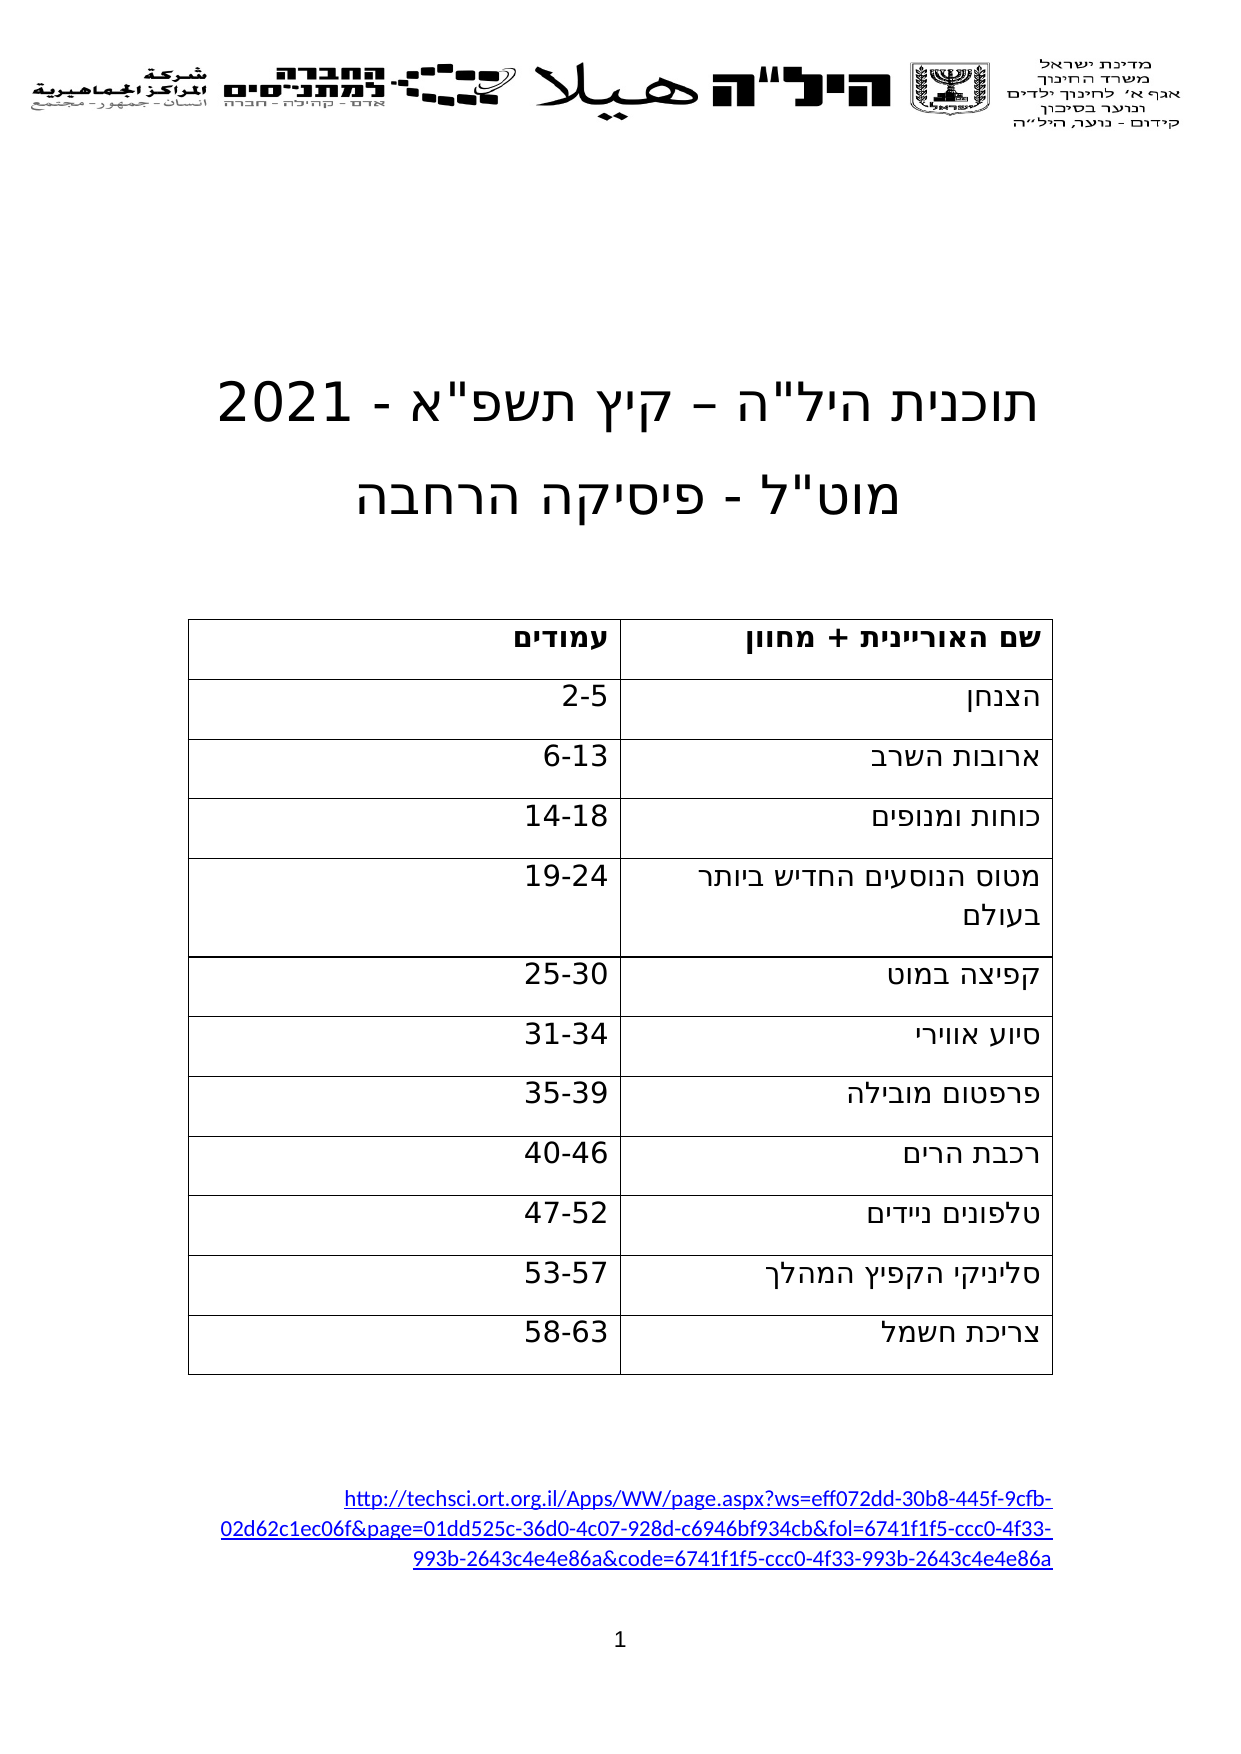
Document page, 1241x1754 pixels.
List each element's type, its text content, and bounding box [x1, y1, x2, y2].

table_cell 40-46 [189, 1137, 620, 1195]
table_cell 47-52 [189, 1196, 620, 1255]
table_cell צריכת חשמל [621, 1316, 1052, 1374]
text תוכנית היל"ה – קיץ תשפ"א - 2021 [187, 371, 1053, 434]
text מוט"ל - פיסיקה הרחבה [187, 464, 1053, 527]
table_cell פרפטום מובילה [621, 1077, 1052, 1136]
table_cell ארובות השרב [621, 740, 1052, 798]
table_cell כוחות ומנופים [621, 799, 1052, 858]
table_cell 25-30 [189, 958, 620, 1016]
text http://techsci.ort.org.il/Apps/WW/page.aspx?ws=eff072dd-30b8-445f-9cfb-02d62c1ec06f&page=01dd525c-36d0-4c07-928d-c6946bf934cb&fol=6741f1f5-ccc0-4f33-993b-2643c4e4e86a&code=6741f1f5-ccc0-4f33-993b-2643c4e4e86a [187, 1484, 1053, 1572]
table_cell 19-24 [189, 859, 620, 956]
table_header עמודים [189, 620, 620, 679]
table_cell רכבת הרים [621, 1137, 1052, 1195]
table_cell קפיצה במוט [621, 958, 1052, 1016]
table_cell 58-63 [189, 1316, 620, 1374]
table_cell סליניקי הקפיץ המהלך [621, 1256, 1052, 1314]
table_cell הצנחן [621, 680, 1052, 738]
picture [31, 14, 1210, 168]
table_cell סיוע אווירי [621, 1017, 1052, 1076]
table_cell 6-13 [189, 740, 620, 798]
table_cell 35-39 [189, 1077, 620, 1136]
table_cell 31-34 [189, 1017, 620, 1076]
table_header שם האוריינית + מחוון [621, 620, 1052, 679]
table_cell מטוס הנוסעים החדיש ביותר בעולם [621, 859, 1052, 956]
table_cell 14-18 [189, 799, 620, 858]
table_cell 53-57 [189, 1256, 620, 1314]
table_cell 2-5 [189, 680, 620, 738]
table_cell טלפונים ניידים [621, 1196, 1052, 1255]
